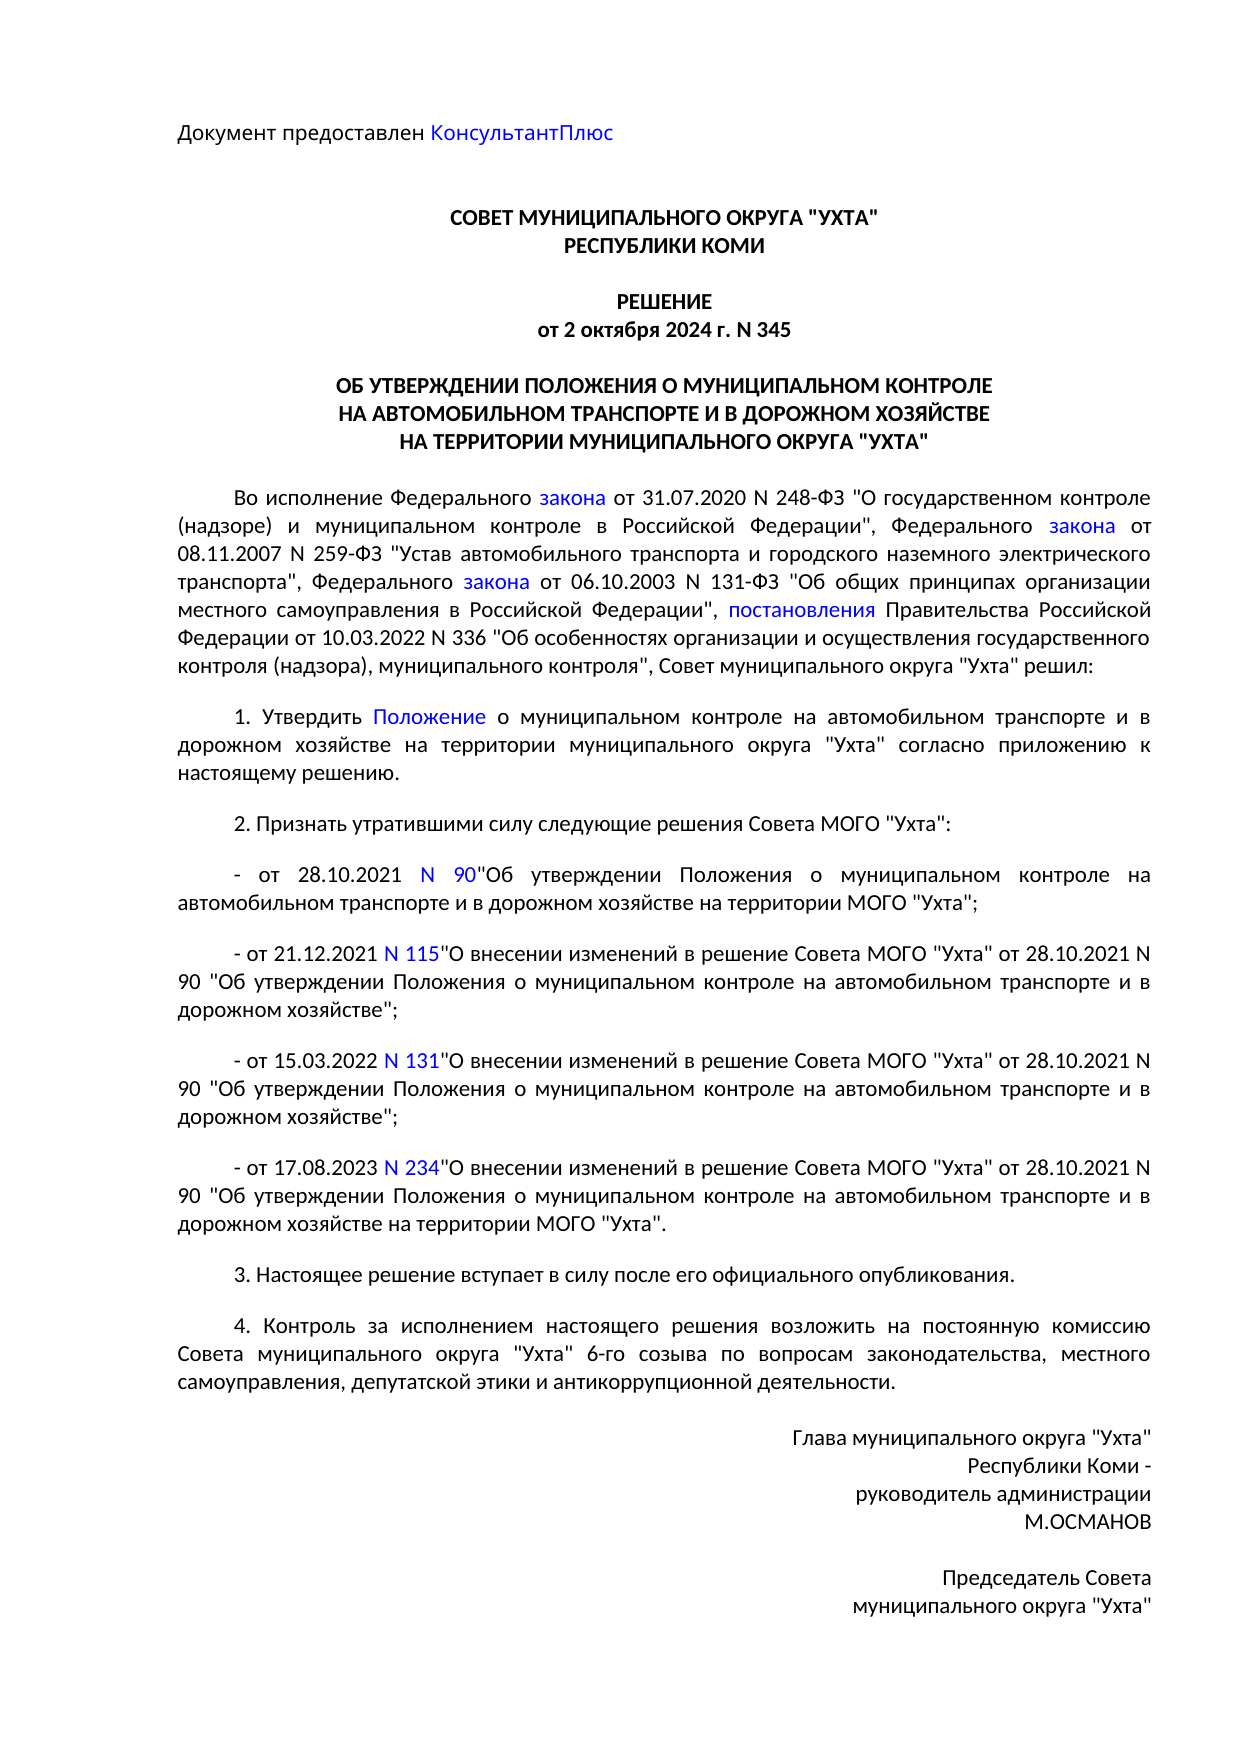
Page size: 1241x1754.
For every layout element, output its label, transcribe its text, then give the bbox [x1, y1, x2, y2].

text - от 28.10.2021 N 90"Об утверждении Положения о муниципальном контроле на автомобильном транспорте и в дорожном хозяйстве на территории МОГО "Ухта"; [177, 860, 1152, 916]
title РЕШЕНИЕ [177, 287, 1152, 315]
title НА АВТОМОБИЛЬНОМ ТРАНСПОРТЕ И В ДОРОЖНОМ ХОЗЯЙСТВЕ [177, 399, 1152, 427]
text Глава муниципального округа "Ухта" [177, 1423, 1152, 1451]
text 4. Контроль за исполнением настоящего решения возложить на постоянную комиссию Совета муниципального округа "Ухта" 6-го созыва по вопросам законодательства, местного самоуправления, депутатской этики и антикоррупционной деятельности. [177, 1311, 1152, 1395]
text Во исполнение Федерального закона от 31.07.2020 N 248-ФЗ "О государственном контроле (надзоре) и муниципальном контроле в Российской Федерации", Федерального закона от 08.11.2007 N 259-ФЗ "Устав автомобильного транспорта и городского наземного электрического транспорта", Федерального закона от 06.10.2003 N 131-ФЗ "Об общих принципах организации местного самоуправления в Российской Федерации", постановления Правительства Российской Федерации от 10.03.2022 N 336 "Об особенностях организации и осуществления государственного контроля (надзора), муниципального контроля", Совет муниципального округа "Ухта" решил: [177, 483, 1152, 679]
text 2. Признать утратившими силу следующие решения Совета МОГО "Ухта": [177, 809, 1152, 837]
text - от 17.08.2023 N 234"О внесении изменений в решение Совета МОГО "Ухта" от 28.10.2021 N 90 "Об утверждении Положения о муниципальном контроле на автомобильном транспорте и в дорожном хозяйстве на территории МОГО "Ухта". [177, 1153, 1152, 1237]
text руководитель администрации [177, 1479, 1152, 1507]
text Председатель Совета [177, 1563, 1152, 1591]
text - от 15.03.2022 N 131"О внесении изменений в решение Совета МОГО "Ухта" от 28.10.2021 N 90 "Об утверждении Положения о муниципальном контроле на автомобильном транспорте и в дорожном хозяйстве"; [177, 1046, 1152, 1130]
title ОБ УТВЕРЖДЕНИИ ПОЛОЖЕНИЯ О МУНИЦИПАЛЬНОМ КОНТРОЛЕ [177, 371, 1152, 399]
text муниципального округа "Ухта" [177, 1591, 1152, 1619]
text 1. Утвердить Положение о муниципальном контроле на автомобильном транспорте и в дорожном хозяйстве на территории муниципального округа "Ухта" согласно приложению к настоящему решению. [177, 702, 1152, 786]
text Республики Коми - [177, 1451, 1152, 1479]
title РЕСПУБЛИКИ КОМИ [177, 231, 1152, 259]
text М.ОСМАНОВ [177, 1507, 1152, 1535]
title от 2 октября 2024 г. N 345 [177, 315, 1152, 343]
text 3. Настоящее решение вступает в силу после его официального опубликования. [177, 1260, 1152, 1288]
title СОВЕТ МУНИЦИПАЛЬНОГО ОКРУГА "УХТА" [177, 203, 1152, 231]
title НА ТЕРРИТОРИИ МУНИЦИПАЛЬНОГО ОКРУГА "УХТА" [177, 427, 1152, 455]
title Документ предоставлен КонсультантПлюс [177, 118, 1152, 175]
text - от 21.12.2021 N 115"О внесении изменений в решение Совета МОГО "Ухта" от 28.10.2021 N 90 "Об утверждении Положения о муниципальном контроле на автомобильном транспорте и в дорожном хозяйстве"; [177, 939, 1152, 1023]
